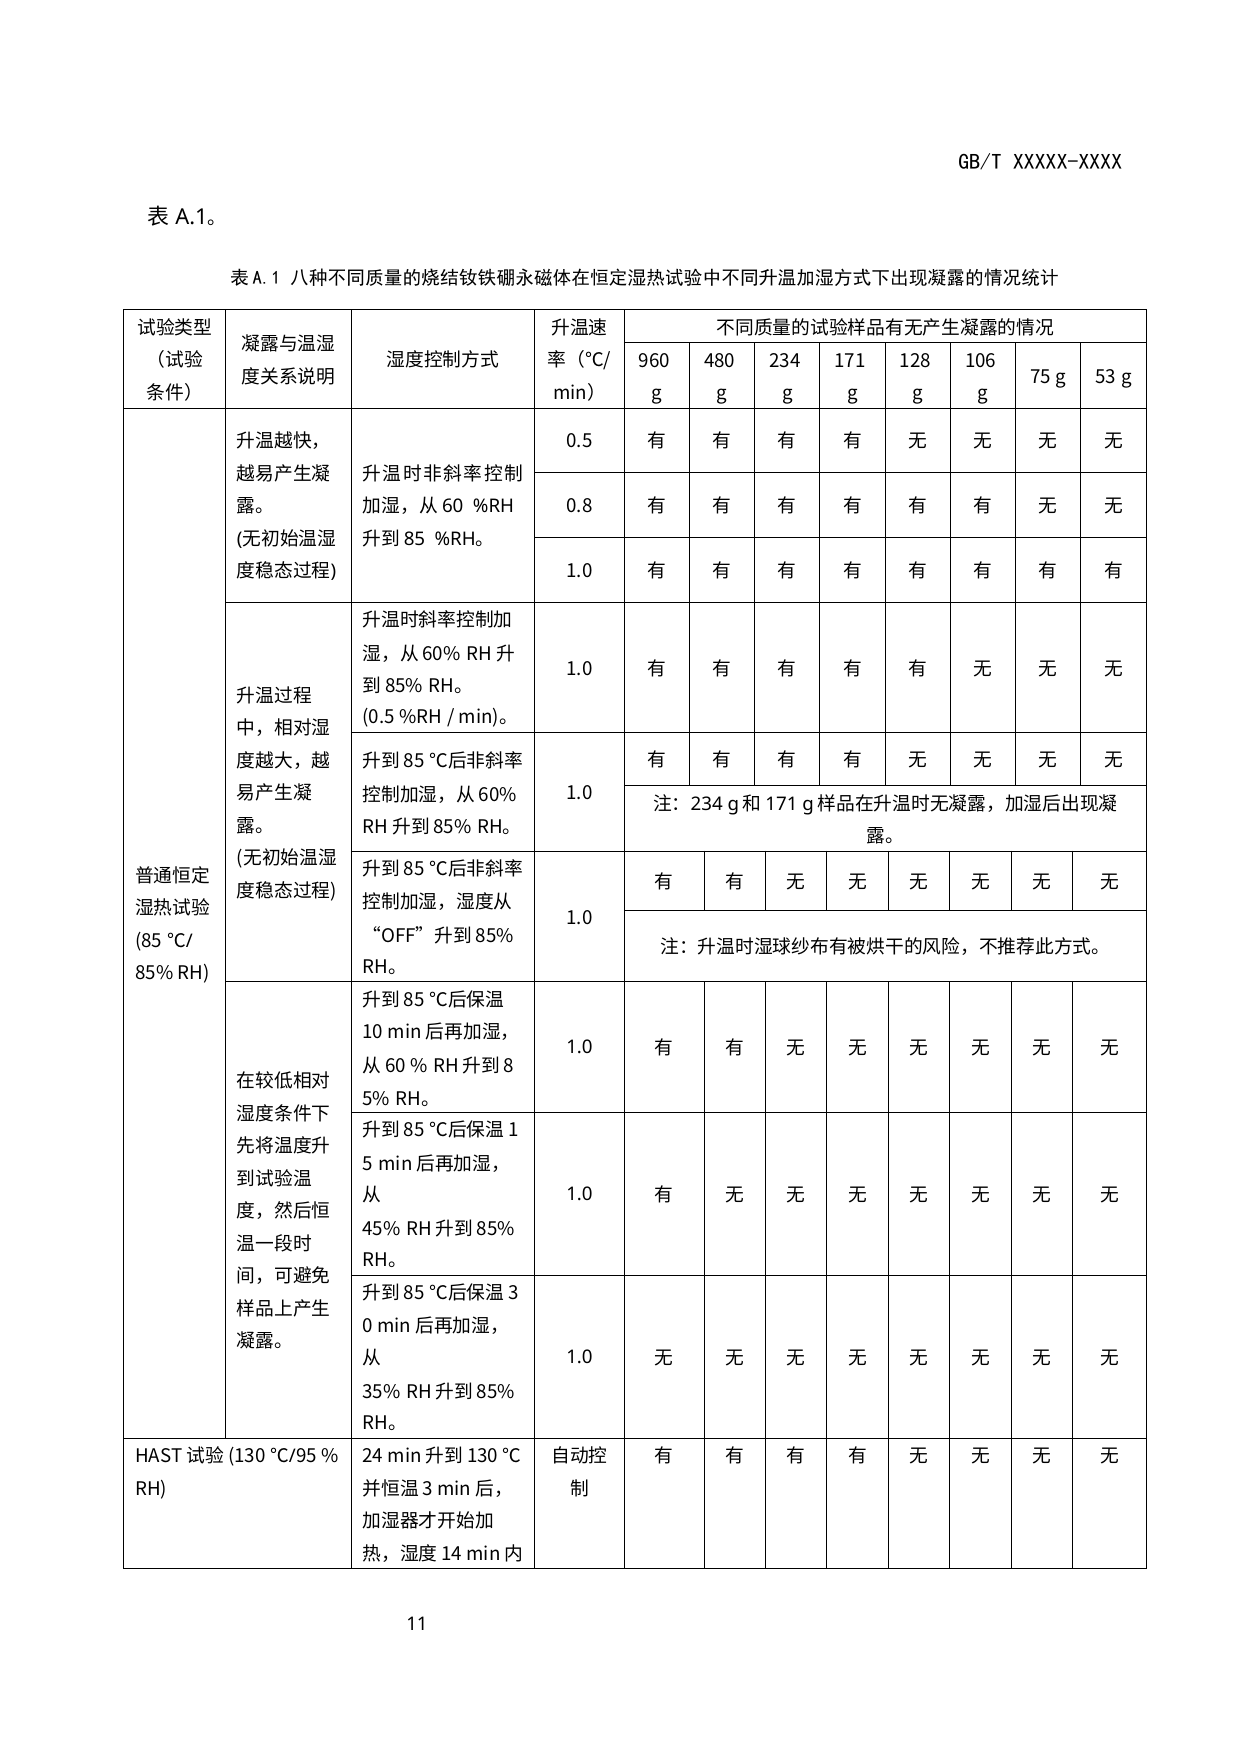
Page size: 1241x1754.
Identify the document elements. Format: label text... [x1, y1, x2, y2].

table_cell 升温过程中，相对湿度越大，越易产生凝露。 (无初始温湿度稳态过程) [226, 603, 351, 981]
table_cell 湿度控制方式 [352, 310, 534, 408]
table_cell 有 [625, 409, 689, 471]
table_cell 有 [625, 982, 704, 1112]
table_cell 普通恒定 湿热试验 (85 ℃/ 85% RH) [124, 409, 225, 1438]
table_cell 升到85 ℃后保温15 min后再加湿，从 45% RH升到85% RH。 [352, 1113, 534, 1275]
table_cell 有 [820, 538, 885, 601]
table_cell 不同质量的试验样品有无产生凝露的情况 [625, 310, 1146, 342]
table_cell 注：升温时湿球纱布有被烘干的风险，不推荐此方式。 [625, 911, 1146, 981]
table_cell 有 [690, 603, 754, 732]
table_cell 有 [886, 538, 950, 601]
table_cell 无 [827, 1276, 888, 1438]
table_cell 无 [950, 1439, 1011, 1568]
table_cell 有 [827, 1439, 888, 1568]
table_cell 有 [705, 852, 765, 910]
table_cell 无 [1073, 852, 1146, 910]
table_cell 106 g [951, 343, 1015, 408]
table_cell 有 [886, 603, 950, 732]
table_cell 有 [1016, 538, 1080, 601]
table_cell 无 [1016, 603, 1080, 732]
table_cell 0.5 [535, 409, 624, 471]
table_cell 无 [1081, 733, 1146, 785]
table_cell 有 [625, 1113, 704, 1275]
table_cell 无 [1081, 409, 1146, 471]
table_cell 无 [766, 982, 826, 1112]
table_cell 升温速率（℃/min） [535, 310, 624, 408]
table_cell 480 g [690, 343, 754, 408]
table_cell 有 [820, 603, 885, 732]
table_cell 试验类型 （试验 条件） [124, 310, 225, 408]
table_cell 有 [886, 473, 950, 536]
table_cell 无 [1081, 473, 1146, 536]
table_cell 有 [625, 603, 689, 732]
table_cell 有 [755, 409, 819, 471]
table_cell 有 [625, 852, 704, 910]
table_cell 无 [889, 1276, 949, 1438]
table_cell 升到85 ℃后保温30 min后再加湿，从 35% RH升到85% RH。 [352, 1276, 534, 1438]
table_cell 无 [1081, 603, 1146, 732]
table_cell 无 [950, 1276, 1011, 1438]
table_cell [124, 1439, 351, 1568]
table_cell 无 [1016, 473, 1080, 536]
table_cell 1.0 [535, 603, 624, 732]
table_cell 1.0 [535, 1276, 624, 1438]
table_cell 有 [755, 473, 819, 536]
table_cell 升温时斜率控制加湿，从60% RH 升到85% RH。 (0.5 %RH / min)。 [352, 603, 534, 732]
table_cell 无 [951, 409, 1015, 471]
table_cell 无 [705, 1276, 765, 1438]
table_cell 有 [951, 473, 1015, 536]
table_cell 有 [705, 982, 765, 1112]
table_cell 有 [705, 1439, 765, 1568]
table_cell 无 [1073, 1113, 1146, 1275]
table_cell 升到85 ℃后非斜率控制加湿，从60% RH 升到85% RH。 [352, 733, 534, 851]
table_cell 有 [690, 538, 754, 601]
table_cell 有 [625, 473, 689, 536]
table_cell 无 [1016, 409, 1080, 471]
table_cell 无 [889, 1113, 949, 1275]
table_cell 在较低相对湿度条件下先将温度升到试验温度，然后恒温一段时间，可避免样品上产生凝露。 [226, 982, 351, 1438]
table_cell 128 g [886, 343, 950, 408]
table_cell 有 [755, 603, 819, 732]
table_cell 有 [690, 733, 754, 785]
table_cell 无 [766, 1113, 826, 1275]
table_cell 有 [690, 409, 754, 471]
table_cell 升到85 ℃后保温 10 min后再加湿，从60 % RH升到85% RH。 [352, 982, 534, 1112]
table_cell 有 [1081, 538, 1146, 601]
table_cell 升到85 ℃后非斜率控制加湿，湿度从“OFF”升到85% RH。 [352, 852, 534, 981]
table_cell 无 [1016, 733, 1080, 785]
table_cell 无 [889, 982, 949, 1112]
table_cell 无 [1012, 1113, 1072, 1275]
table_cell 无 [1073, 982, 1146, 1112]
table_cell 无 [886, 733, 950, 785]
table_cell 无 [889, 1439, 949, 1568]
table_cell 无 [766, 1276, 826, 1438]
table_cell 有 [951, 538, 1015, 601]
table_cell 有 [625, 1439, 704, 1568]
table_cell 无 [951, 603, 1015, 732]
table_cell 升温越快，越易产生凝露。 (无初始温湿度稳态过程) [226, 409, 351, 601]
table_cell 有 [625, 538, 689, 601]
table_cell 无 [950, 852, 1011, 910]
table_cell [352, 1439, 534, 1568]
table_cell 无 [1012, 982, 1072, 1112]
table_cell 无 [1012, 852, 1072, 910]
table_cell 升温时非斜率控制加湿，从60 %RH 升到85 %RH。 [352, 409, 534, 601]
table_cell 1.0 [535, 733, 624, 851]
table_cell 无 [886, 409, 950, 471]
table_cell 有 [755, 538, 819, 601]
table_cell 无 [766, 852, 826, 910]
table_cell 无 [1073, 1276, 1146, 1438]
table_cell 无 [950, 1113, 1011, 1275]
table_cell 234 g [755, 343, 819, 408]
table_cell 有 [820, 409, 885, 471]
table_cell 有 [625, 733, 689, 785]
table_cell 1.0 [535, 1113, 624, 1275]
table_cell 171 g [820, 343, 885, 408]
table_cell 有 [820, 733, 885, 785]
table_cell 无 [827, 852, 888, 910]
table_header 表A.1 八种不同质量的烧结钕铁硼永磁体在恒定湿热试验中不同升温加湿方式下出现凝露的情况统计 [124, 244, 1146, 309]
table_cell 无 [827, 1113, 888, 1275]
table_cell 自动控制 [535, 1439, 624, 1568]
table_cell 1.0 [535, 538, 624, 601]
table_cell 无 [889, 852, 949, 910]
table_cell 无 [951, 733, 1015, 785]
table_cell 1.0 [535, 982, 624, 1112]
table_cell 无 [1012, 1439, 1072, 1568]
table_cell 有 [766, 1439, 826, 1568]
table_cell 无 [950, 982, 1011, 1112]
table_cell 有 [690, 473, 754, 536]
table_cell 无 [1012, 1276, 1072, 1438]
table_cell 无 [625, 1276, 704, 1438]
table_cell 注：234 g和171 g样品在升温时无凝露，加湿后出现凝露。 [625, 786, 1146, 851]
table_cell 凝露与温湿度关系说明 [226, 310, 351, 408]
table_cell 无 [705, 1113, 765, 1275]
table_cell 有 [820, 473, 885, 536]
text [148, 199, 1122, 231]
table_cell 0.8 [535, 473, 624, 536]
table_cell 无 [1073, 1439, 1146, 1568]
table_cell 无 [827, 982, 888, 1112]
table_cell 1.0 [535, 852, 624, 981]
table_cell 有 [755, 733, 819, 785]
table_cell 960 g [625, 343, 689, 408]
table_cell 53 g [1081, 343, 1146, 408]
table_cell 75 g [1016, 343, 1080, 408]
